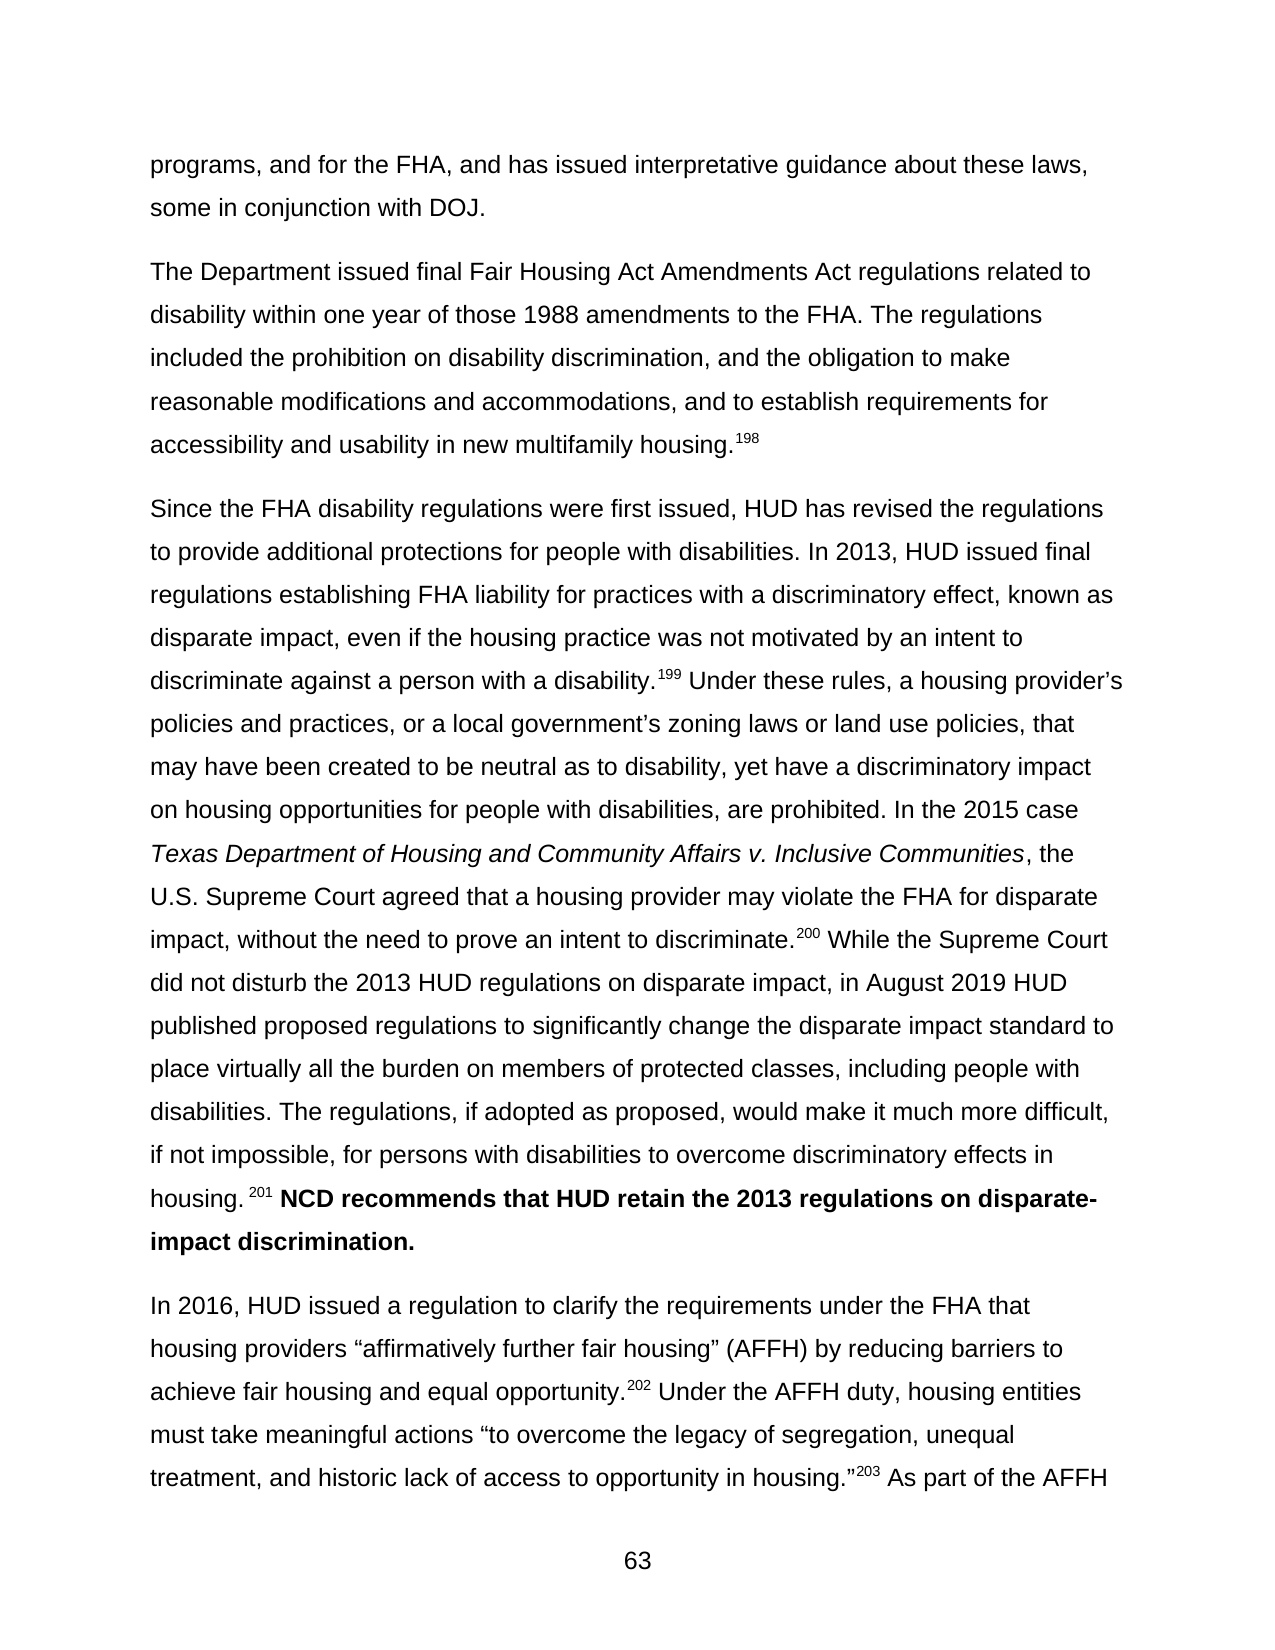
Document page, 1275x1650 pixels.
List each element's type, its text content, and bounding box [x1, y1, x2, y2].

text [150, 1291, 1125, 1492]
text The Department issued final Fair Housing Act Amendments Act regulations related to disability within one year of those 1988 amendments to the FHA. The regulations included the prohibition on disability discrimination, and the obligation to make reasonable modifications and accommodations, and to establish requirements for accessibility and usability in new multifamily housing. [150, 257, 1125, 458]
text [150, 150, 1125, 222]
text Since the FHA disability regulations were first issued, HUD has revised the regulations to provide additional protections for people with disabilities. In 2013, HUD issued final regulations establishing FHA liability for practices with a discriminatory effect, known as disparate impact, even if the housing practice was not motivated by an intent to discriminate against a person with a disability. Under these rules, a housing provider’s policies and practices, or a local government’s zoning laws or land use policies, that may have been created to be neutral as to disability, yet have a discriminatory impact on housing opportunities for people with disabilities, are prohibited. In the 2015 case Texas Department of Housing and Community Affairs v. Inclusive Communities, the U.S. Supreme Court agreed that a housing provider may violate the FHA for disparate impact, without the need to prove an intent to discriminate. While the Supreme Court did not disturb the 2013 HUD regulations on disparate impact, in August 2019 HUD published proposed regulations to significantly change the disparate impact standard to place virtually all the burden on members of protected classes, including people with disabilities. The regulations, if adopted as proposed, would make it much more difficult, if not impossible, for persons with disabilities to overcome discriminatory effects in housing. NCD recommends that HUD retain the 2013 regulations on disparate-impact discrimination. [150, 493, 1125, 1255]
